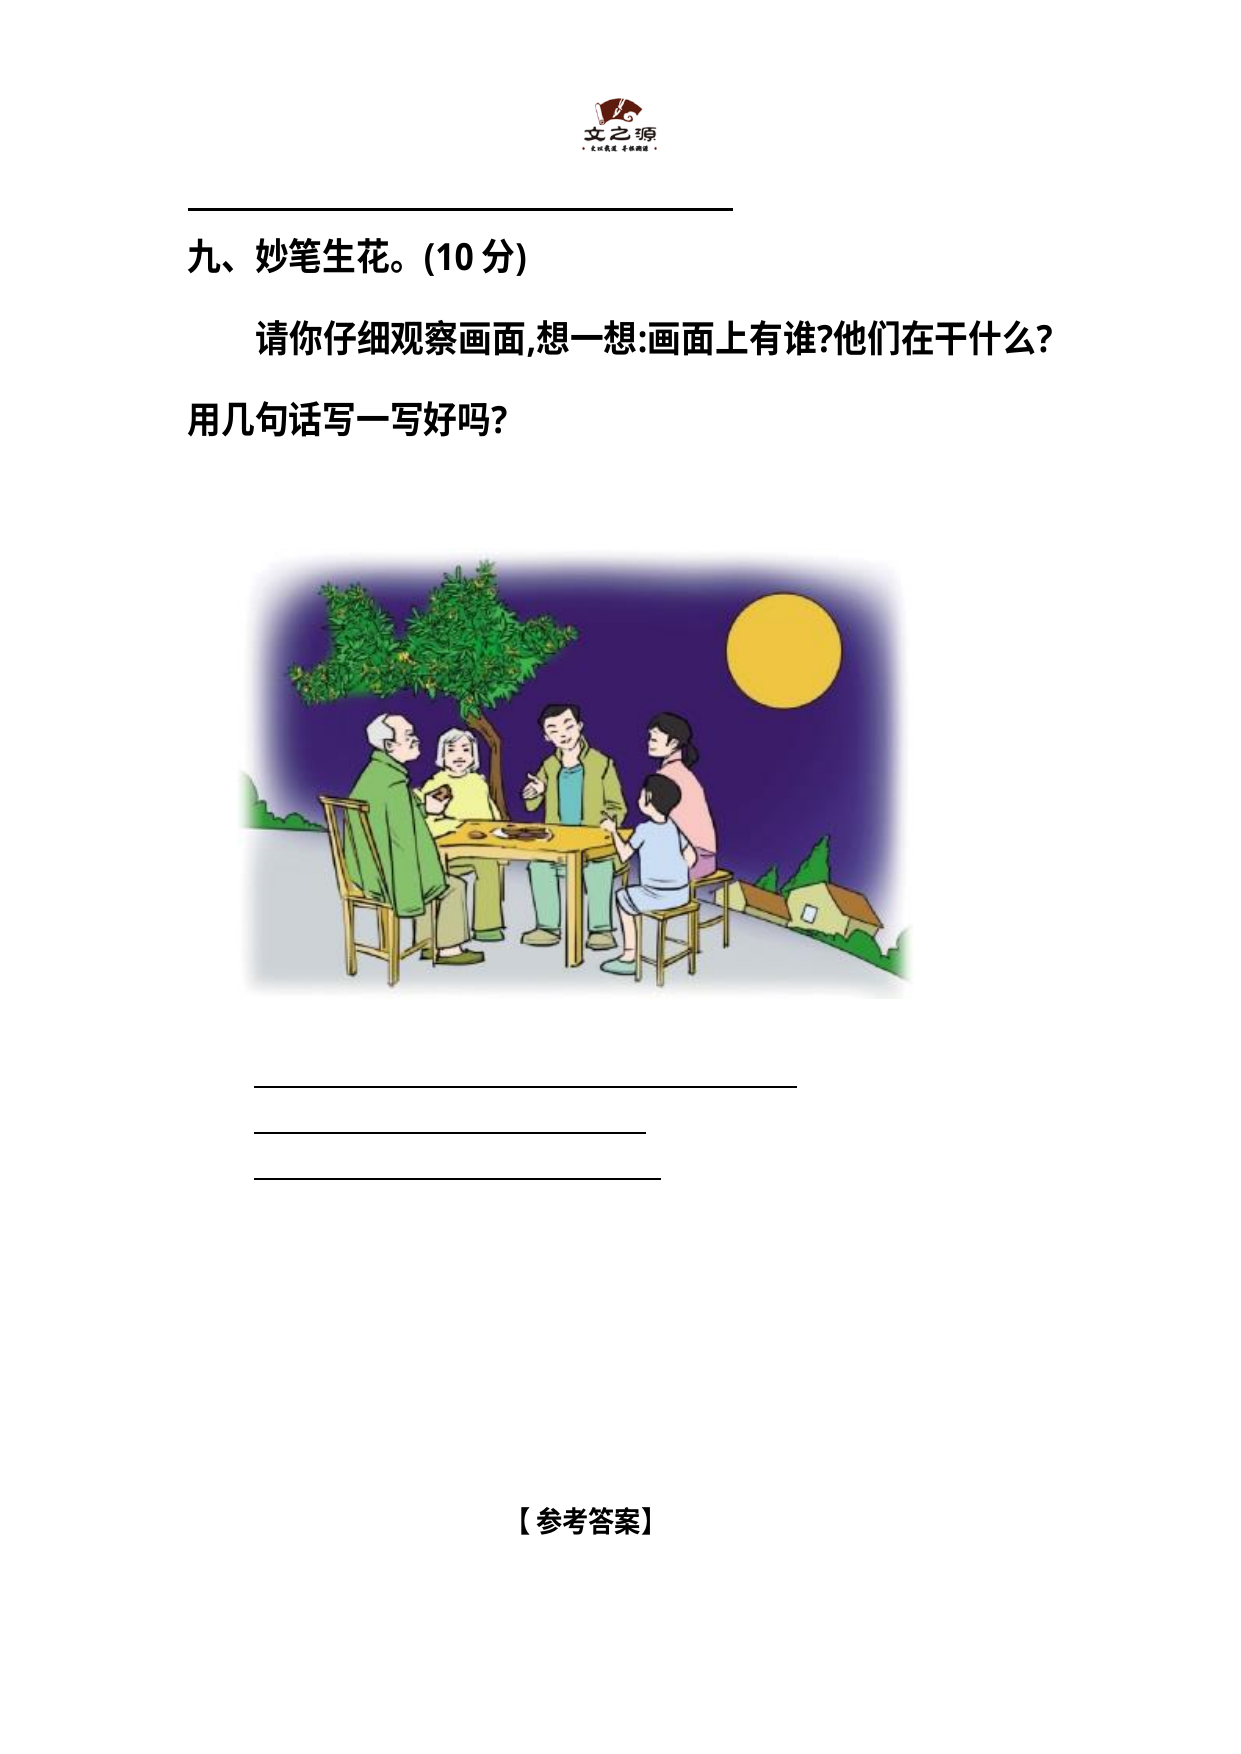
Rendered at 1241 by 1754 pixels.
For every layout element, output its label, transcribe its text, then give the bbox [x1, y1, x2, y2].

text 九、妙笔生花。(10分) [187, 227, 1053, 282]
picture [543, 75, 698, 180]
text 【 参考答案】 [187, 1499, 1053, 1541]
text 请你仔细观察画面,想一想:画面上有谁?他们在干什么?用几句话写一写好吗? [187, 309, 1053, 445]
picture [237, 548, 914, 999]
